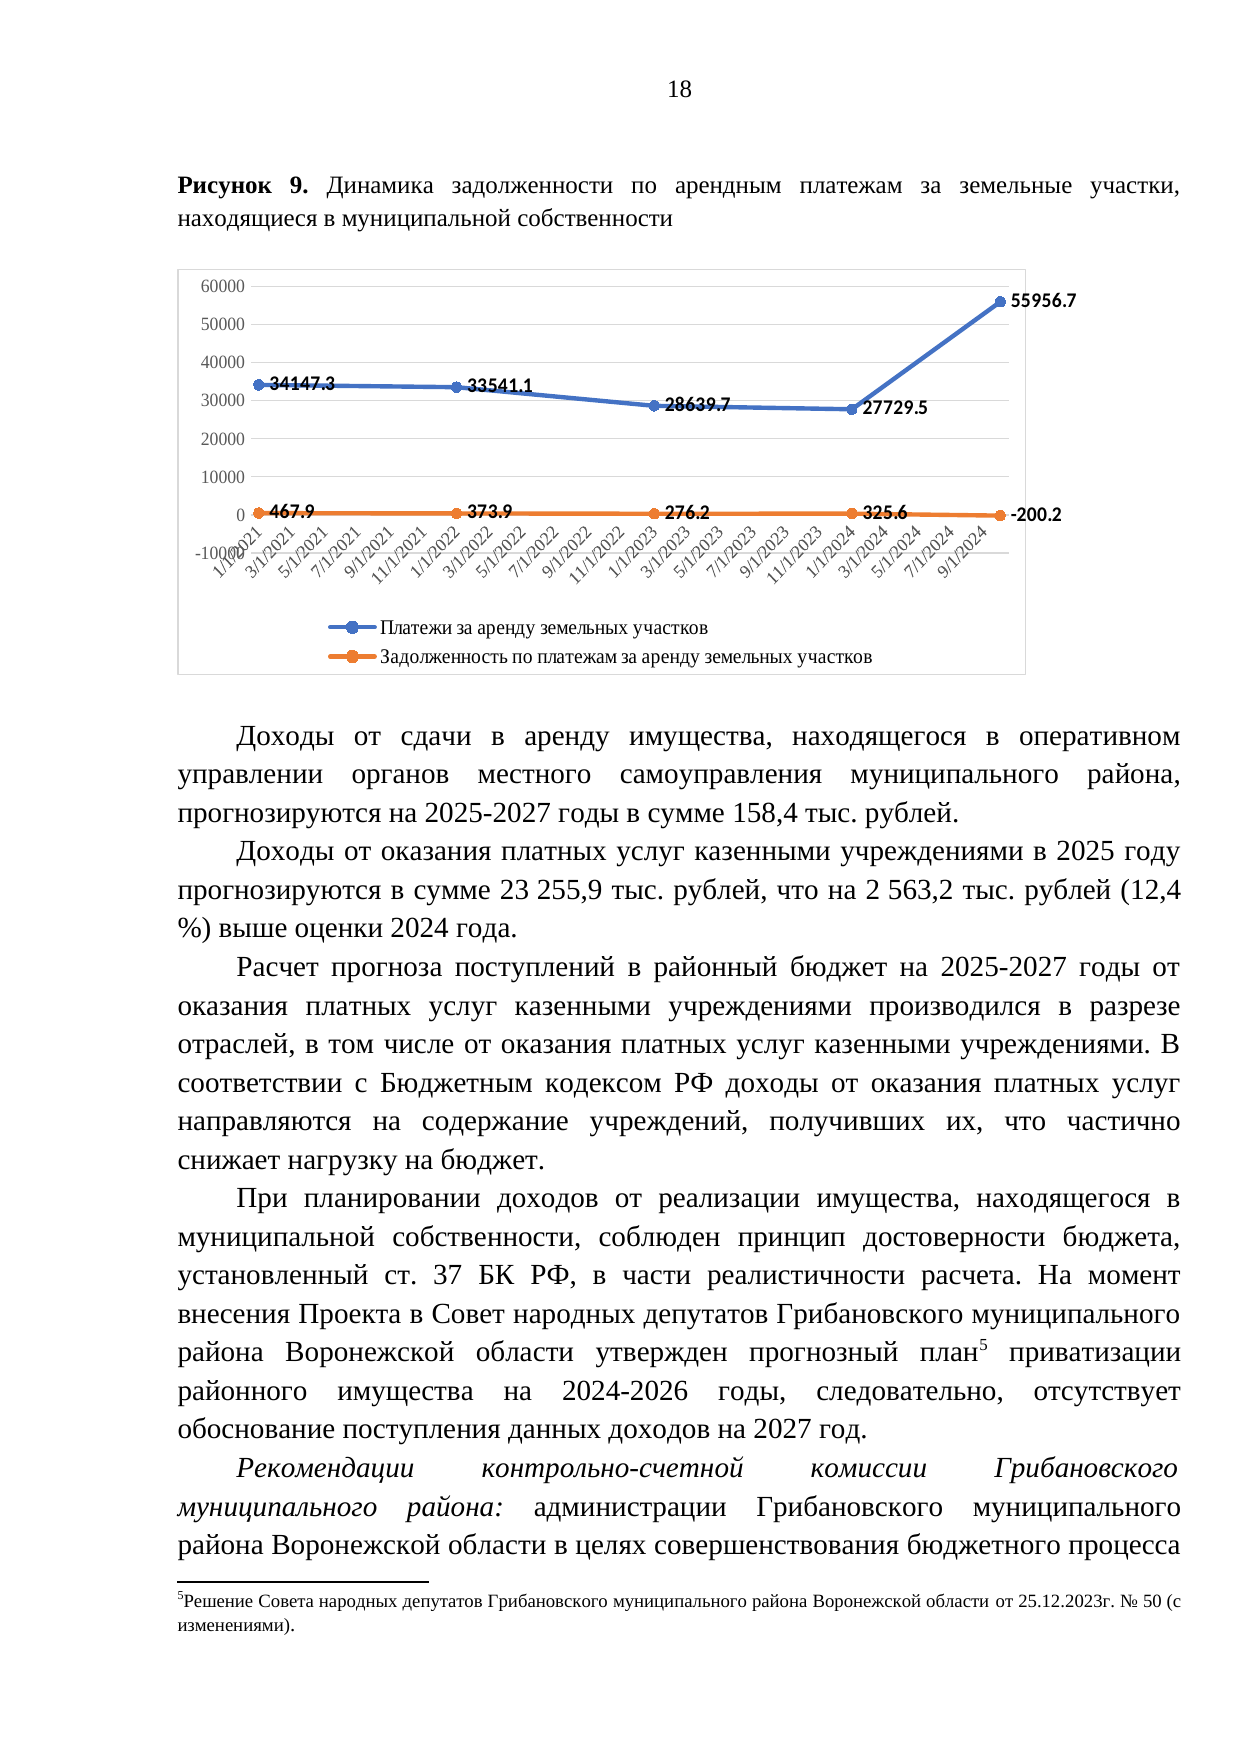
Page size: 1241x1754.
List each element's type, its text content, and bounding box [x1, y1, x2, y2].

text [177, 1450, 1181, 1561]
text При планировании доходов от реализации имущества, находящегося в муниципальной собственности, соблюден принцип достоверности бюджета, установленный ст. 37 БК РФ, в части реалистичности расчета. На момент внесения Проекта в Совет народных депутатов Грибановского муниципального района Воронежской области утвержден прогнозный план приватизации районного имущества на 2024-2026 годы, следовательно, отсутствует обоснование поступления данных доходов на 2027 год. [177, 1180, 1181, 1445]
text Доходы от оказания платных услуг казенными учреждениями в 2025 году прогнозируются в сумме 23 255,9 тыс. рублей, что на 2 563,2 тыс. рублей (12,4 %) выше оценки 2024 года. [177, 833, 1181, 944]
text Доходы от сдачи в аренду имущества, находящегося в оперативном управлении органов местного самоуправления муниципального района, прогнозируются на 2025-2027 годы в сумме 158,4 тыс. рублей. [177, 718, 1181, 828]
text Рисунок 9. Динамика задолженности по арендным платежам за земельные участки, находящиеся в муниципальной собственности [177, 170, 1181, 232]
text Расчет прогноза поступлений в районный бюджет на 2025-2027 годы от оказания платных услуг казенными учреждениями производился в разрезе отраслей, в том числе от оказания платных услуг казенными учреждениями. В соответствии с Бюджетным кодексом РФ доходы от оказания платных услуг направляются на содержание учреждений, получивших их, что частично снижает нагрузку на бюджет. [177, 949, 1181, 1175]
